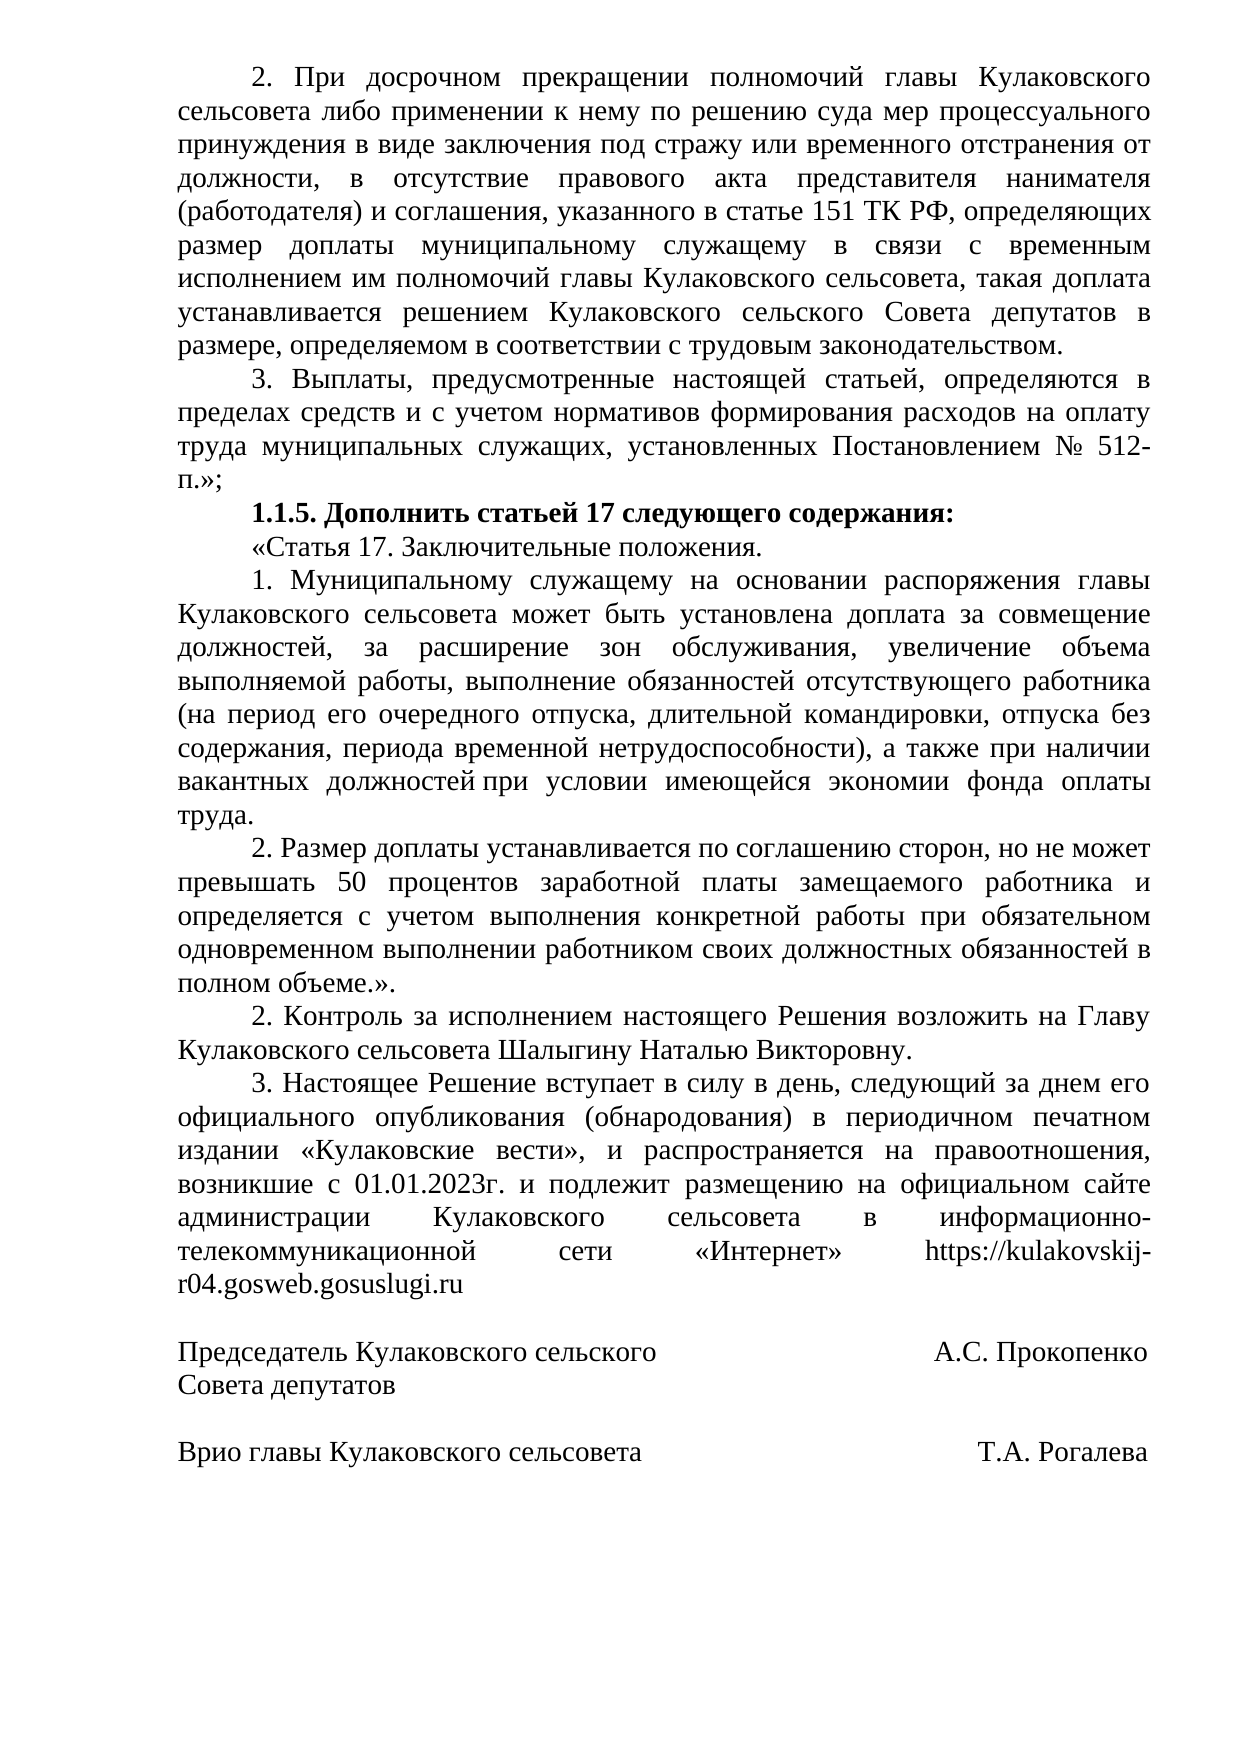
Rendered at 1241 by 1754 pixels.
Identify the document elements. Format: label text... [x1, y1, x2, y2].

text 2. При досрочном прекращении полномочий главы Кулаковского сельсовета либо применении к нему по решению суда мер процессуального принуждения в виде заключения под стражу или временного отстранения от должности, в отсутствие правового акта представителя нанимателя (работодателя) и соглашения, указанного в статье 151 ТК РФ, определяющих размер доплаты муниципальному служащему в связи с временным исполнением им полномочий главы Кулаковского сельсовета, такая доплата устанавливается решением Кулаковского сельского Совета депутатов в размере, определяемом в соответствии с трудовым законодательством. [177, 59, 1152, 361]
text 2. Размер доплаты устанавливается по соглашению сторон, но не может превышать 50 процентов заработной платы замещаемого работника и определяется с учетом выполнения конкретной работы при обязательном одновременном выполнении работником своих должностных обязанностей в полном объеме.». [177, 831, 1152, 998]
text 3. Выплаты, предусмотренные настоящей статьей, определяются в пределах средств и с учетом нормативов формирования расходов на оплату труда муниципальных служащих, установленных Постановлением № 512-п.»; [177, 361, 1152, 495]
text 1. Муниципальному служащему на основании распоряжения главы Кулаковского сельсовета может быть установлена доплата за совмещение должностей, за расширение зон обслуживания, увеличение объема выполняемой работы, выполнение обязанностей отсутствующего работника (на период его очередного отпуска, длительной командировки, отпуска без содержания, периода временной нетрудоспособности), а также при наличии вакантных должностей при условии имеющейся экономии фонда оплаты труда. [177, 562, 1152, 831]
text Врио главы Кулаковского сельсовета Т.А. Рогалева [177, 1434, 1152, 1468]
text 2. Контроль за исполнением настоящего Решения возложить на Главу Кулаковского сельсовета Шалыгину Наталью Викторовну. [177, 998, 1152, 1065]
text Совета депутатов [177, 1367, 1152, 1401]
text 1.1.5. Дополнить статьей 17 следующего содержания: [177, 495, 1152, 529]
text Председатель Кулаковского сельского А.С. Прокопенко [177, 1334, 1152, 1367]
text 3. Настоящее Решение вступает в силу в день, следующий за днем его официального опубликования (обнародования) в периодичном печатном издании «Кулаковские вести», и распространяется на правоотношения, возникшие с 01.01.2023г. и подлежит размещению на официальном сайте администрации Кулаковского сельсовета в информационно-телекоммуникационной сети «Интернет» https://kulakovskij-r04.gosweb.gosuslugi.ru [177, 1065, 1152, 1300]
text «Статья 17. Заключительные положения. [177, 529, 1152, 562]
